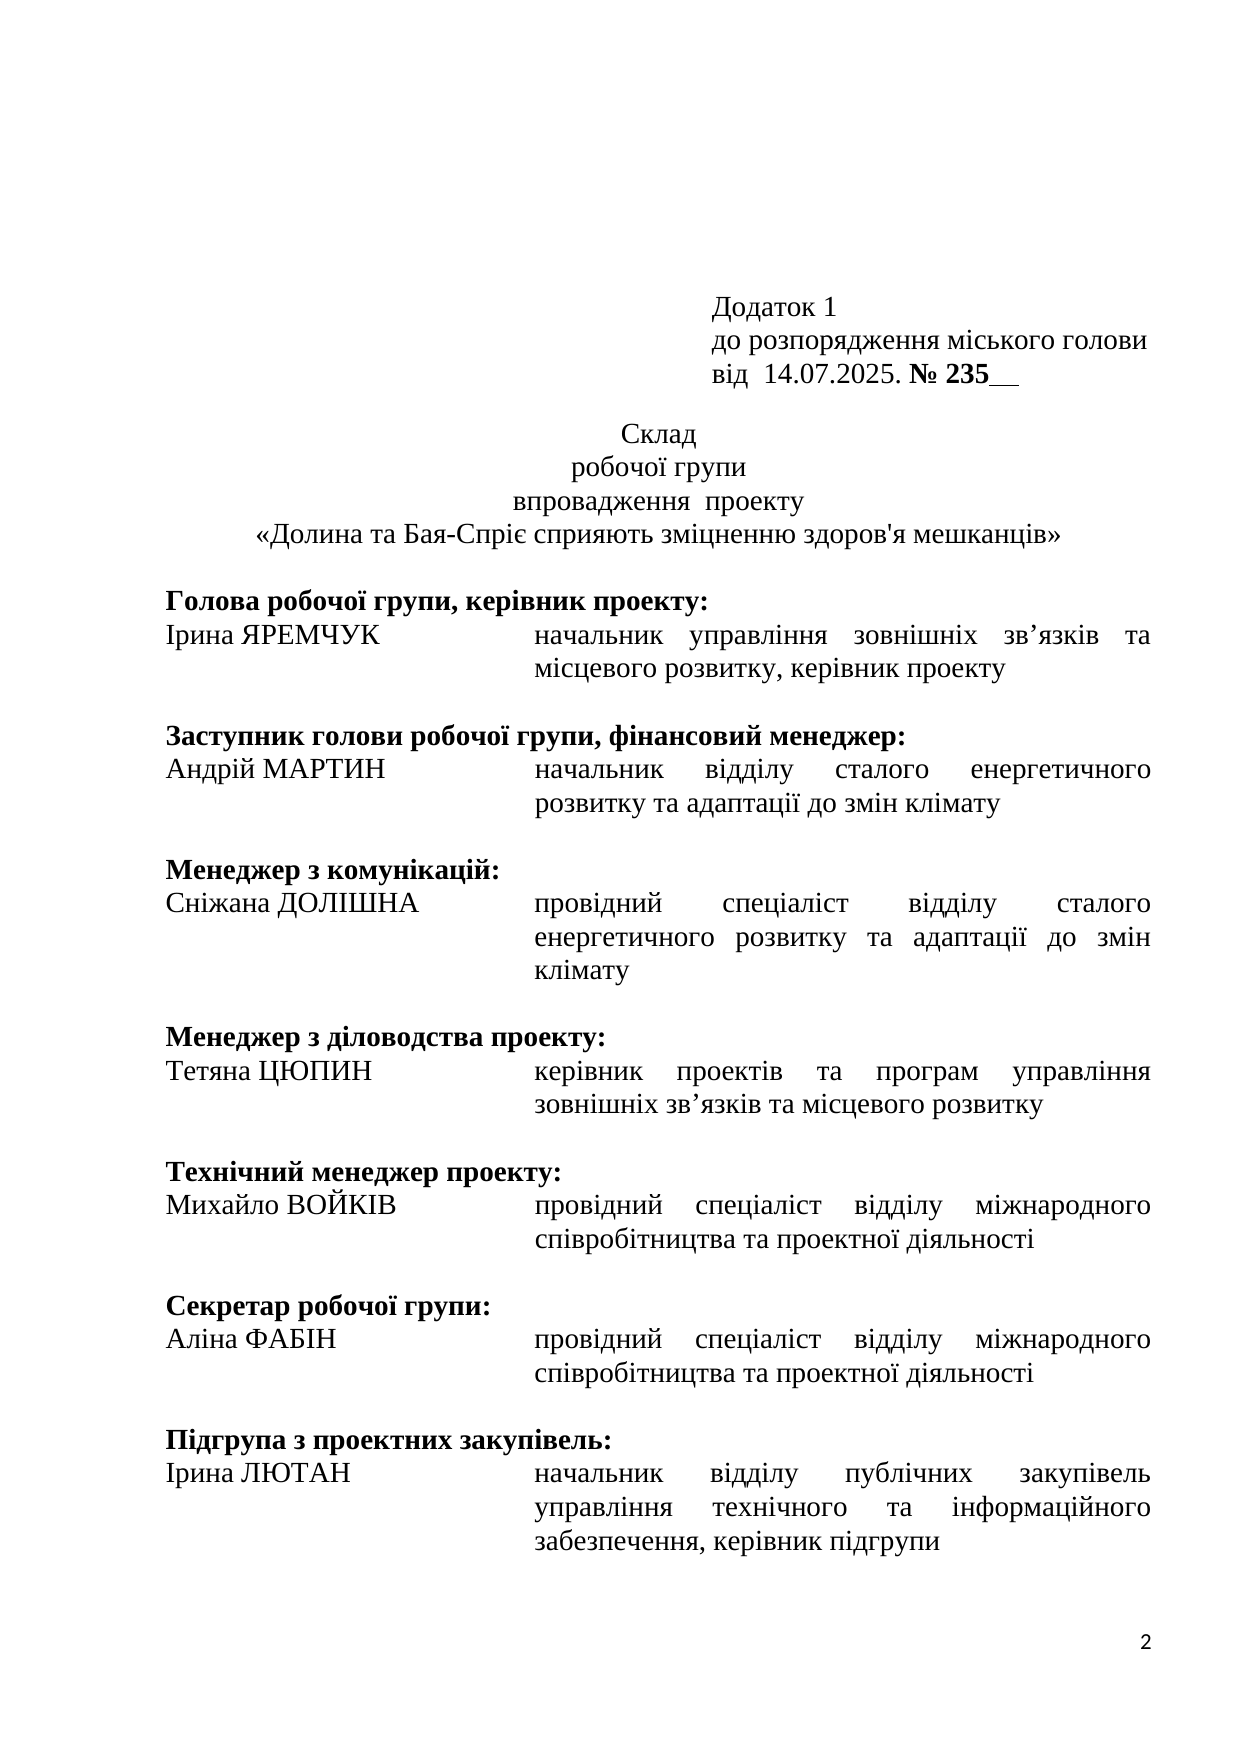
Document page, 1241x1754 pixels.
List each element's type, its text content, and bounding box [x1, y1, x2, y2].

text від 14.07.2025. № 235 [712, 356, 1152, 389]
text Заступник голови робочої групи, фінансовий менеджер: [165, 718, 1152, 751]
text Додаток 1 [712, 289, 1152, 322]
text Аліна ФАБІН провідний спеціаліст відділу міжнародного співробітництва та проектної діяльності [165, 1321, 1152, 1388]
text Технічний менеджер проекту: [165, 1154, 1152, 1187]
text Секретар робочої групи: [165, 1288, 1152, 1321]
text Склад [165, 416, 1152, 449]
text Ірина ЯРЕМЧУК начальник управління зовнішніх зв’язків та місцевого розвитку, керівник проекту [165, 617, 1152, 684]
text Менеджер з комунікацій: [165, 852, 1152, 885]
text Сніжана ДОЛІШНА провідний спеціаліст відділу сталого енергетичного розвитку та адаптації до змін клімату [165, 885, 1152, 986]
text Тетяна ЦЮПИН керівник проектів та програм управління зовнішніх зв’язків та місцевого розвитку [165, 1053, 1152, 1120]
text впровадження проекту [165, 483, 1152, 516]
text Підгрупа з проектних закупівель: [165, 1422, 1152, 1456]
text Андрій МАРТИН начальник відділу сталого енергетичного розвитку та адаптації до змін клімату [165, 751, 1152, 818]
text до розпорядження міського голови [712, 322, 1152, 356]
text Ірина ЛЮТАН начальник відділу публічних закупівель управління технічного та інформаційного забезпечення, керівник підгрупи [165, 1456, 1152, 1556]
text Голова робочої групи, керівник проекту: [165, 583, 1152, 617]
text Михайло ВОЙКІВ провідний спеціаліст відділу міжнародного співробітництва та проектної діяльності [165, 1187, 1152, 1254]
text Менеджер з діловодства проекту: [165, 1019, 1152, 1053]
text робочої групи [165, 449, 1152, 483]
text «Долина та Бая-Спріє сприяють зміцненню здоров'я мешканців» [165, 516, 1152, 550]
